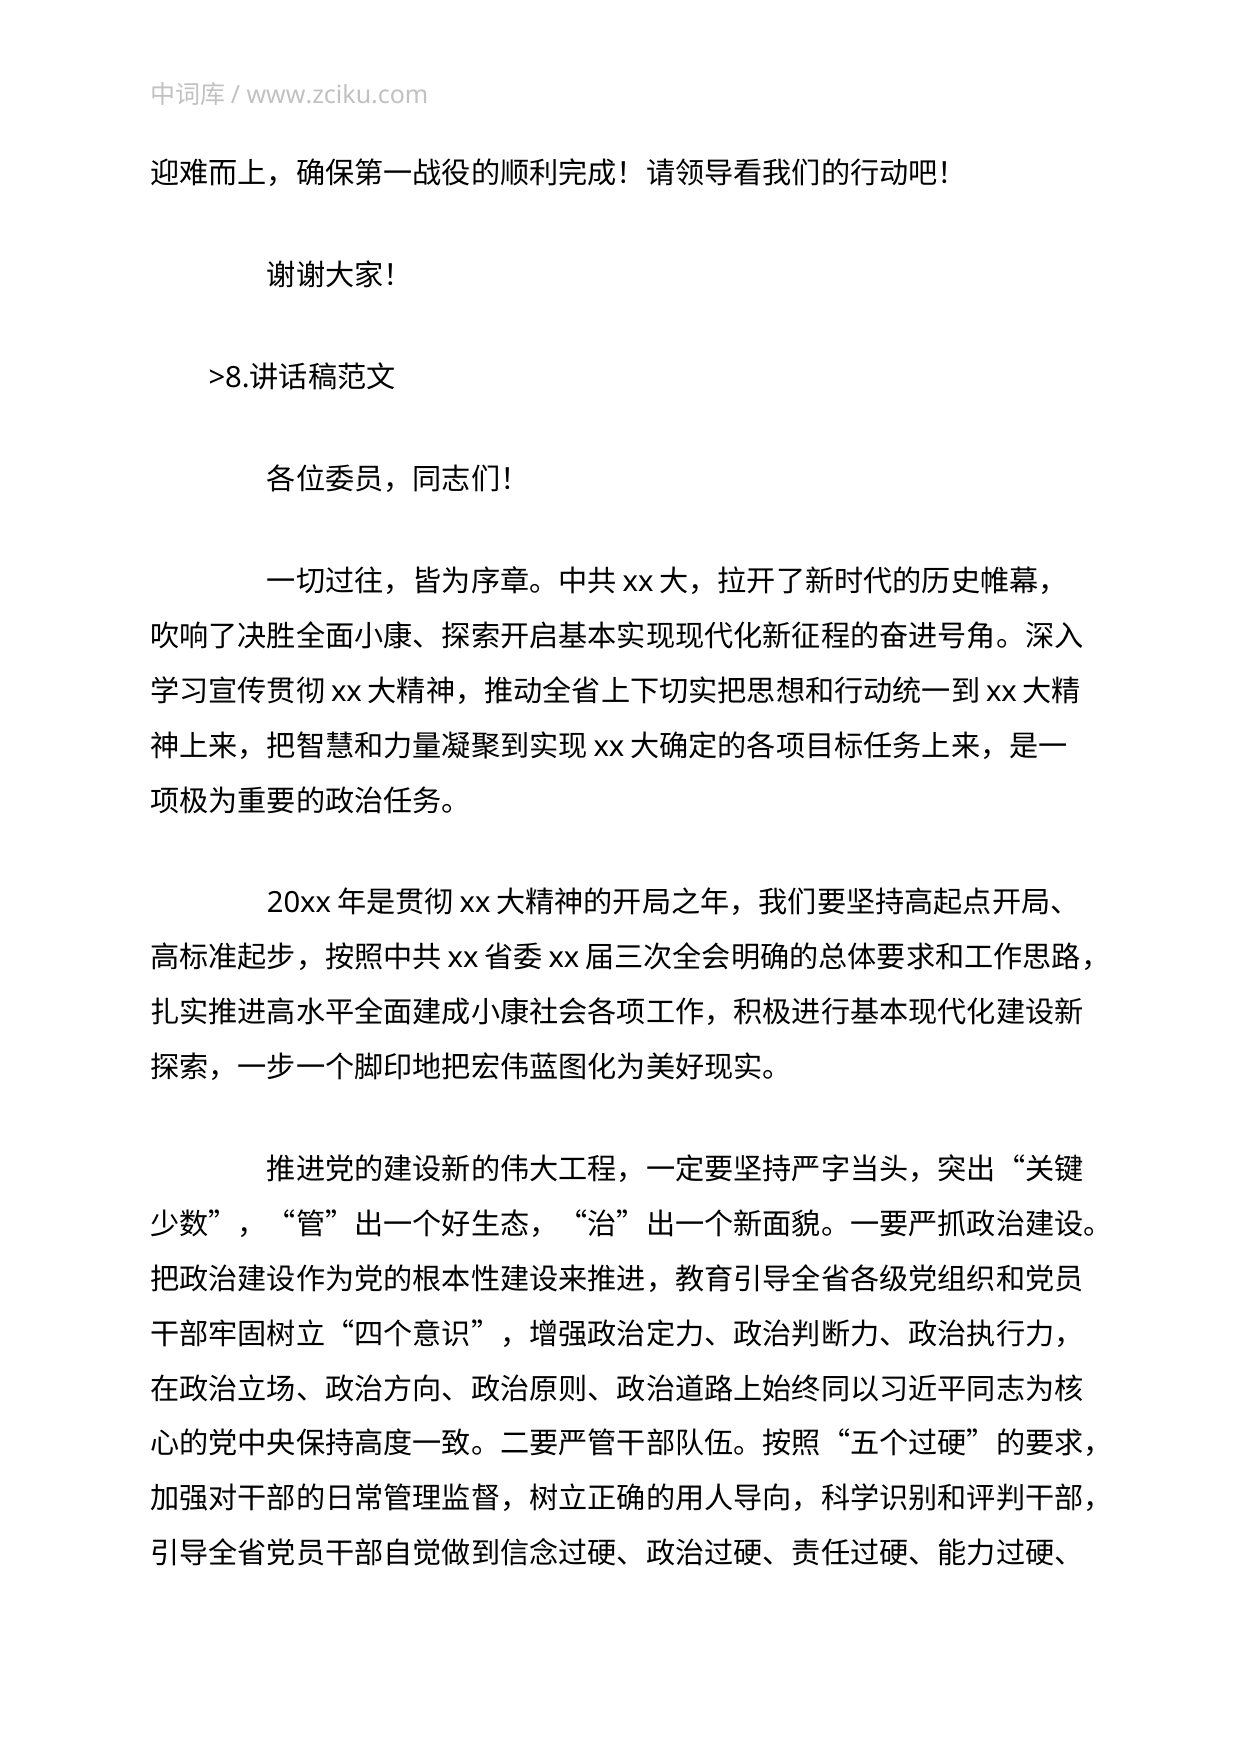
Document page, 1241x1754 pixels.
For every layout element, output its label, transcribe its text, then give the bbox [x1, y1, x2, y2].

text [150, 1146, 1090, 1572]
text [150, 150, 1090, 192]
text 谢谢大家！ [150, 252, 1090, 294]
text 一切过往，皆为序章。中共xx大，拉开了新时代的历史帷幕，吹响了决胜全面小康、探索开启基本实现现代化新征程的奋进号角。深入学习宣传贯彻xx大精神，推动全省上下切实把思想和行动统一到xx大精神上来，把智慧和力量凝聚到实现xx大确定的各项目标任务上来，是一项极为重要的政治任务。 [150, 557, 1090, 819]
text 20xx年是贯彻xx大精神的开局之年，我们要坚持高起点开局、高标准起步，按照中共xx省委xx届三次全会明确的总体要求和工作思路，扎实推进高水平全面建成小康社会各项工作，积极进行基本现代化建设新探索，一步一个脚印地把宏伟蓝图化为美好现实。 [150, 879, 1090, 1086]
text >8.讲话稿范文 [150, 353, 1090, 396]
text 各位委员，同志们！ [150, 456, 1090, 498]
